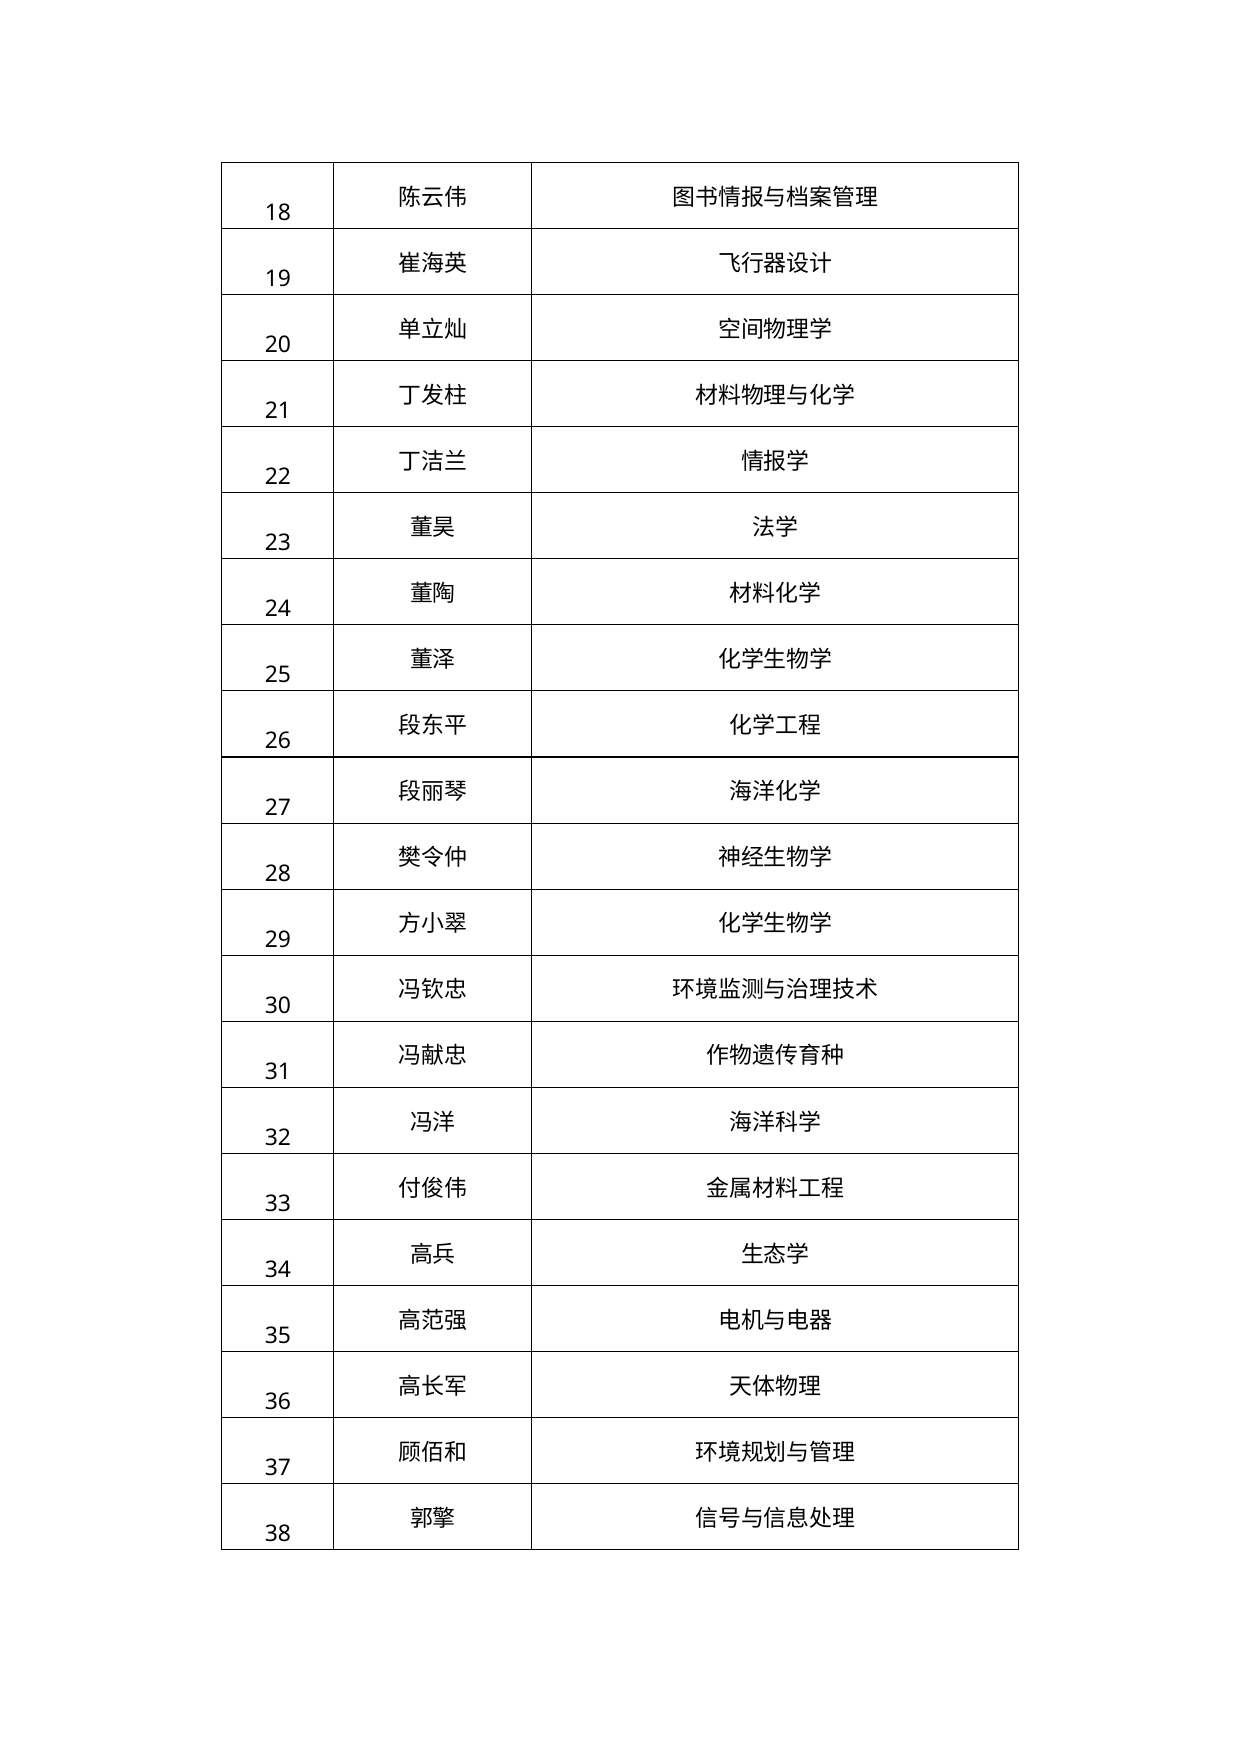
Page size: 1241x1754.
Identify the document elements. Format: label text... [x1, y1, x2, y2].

table_cell 化学工程 [532, 691, 1018, 756]
table_cell 19 [222, 229, 333, 294]
table_cell 31 [222, 1022, 333, 1087]
table_cell 27 [222, 758, 333, 822]
table_cell 顾佰和 [334, 1418, 531, 1483]
table_cell 陈云伟 [334, 163, 531, 228]
table_cell 18 [222, 163, 333, 228]
table_cell 36 [222, 1352, 333, 1417]
table_cell 郭擎 [334, 1484, 531, 1549]
table_cell 28 [222, 824, 333, 888]
table_cell 24 [222, 559, 333, 624]
table_cell 化学生物学 [532, 890, 1018, 954]
table_cell 冯钦忠 [334, 956, 531, 1021]
table_cell 38 [222, 1484, 333, 1549]
table_cell 丁发柱 [334, 361, 531, 426]
table_cell 材料化学 [532, 559, 1018, 624]
table_cell 环境规划与管理 [532, 1418, 1018, 1483]
table_cell 作物遗传育种 [532, 1022, 1018, 1087]
table_cell 崔海英 [334, 229, 531, 294]
table_cell 高长军 [334, 1352, 531, 1417]
table_cell 高兵 [334, 1220, 531, 1285]
table_cell 段东平 [334, 691, 531, 756]
table_cell 20 [222, 295, 333, 360]
table_cell 高范强 [334, 1286, 531, 1351]
table_cell 23 [222, 493, 333, 558]
table_cell 情报学 [532, 427, 1018, 492]
table_cell 化学生物学 [532, 625, 1018, 690]
table_cell 空间物理学 [532, 295, 1018, 360]
table_cell 材料物理与化学 [532, 361, 1018, 426]
table_cell 29 [222, 890, 333, 954]
table_cell 信号与信息处理 [532, 1484, 1018, 1549]
table_cell 图书情报与档案管理 [532, 163, 1018, 228]
table_cell 冯献忠 [334, 1022, 531, 1087]
table_cell 34 [222, 1220, 333, 1285]
table_cell 法学 [532, 493, 1018, 558]
table_cell 飞行器设计 [532, 229, 1018, 294]
table_cell 22 [222, 427, 333, 492]
table_cell 董泽 [334, 625, 531, 690]
table_cell 方小翠 [334, 890, 531, 954]
table_cell 32 [222, 1088, 333, 1153]
table_cell 单立灿 [334, 295, 531, 360]
table_cell 33 [222, 1154, 333, 1219]
table_cell 冯洋 [334, 1088, 531, 1153]
table_cell 26 [222, 691, 333, 756]
table_cell 付俊伟 [334, 1154, 531, 1219]
table_cell 樊令仲 [334, 824, 531, 888]
table_cell 天体物理 [532, 1352, 1018, 1417]
table_cell 生态学 [532, 1220, 1018, 1285]
table_cell 环境监测与治理技术 [532, 956, 1018, 1021]
table_cell 21 [222, 361, 333, 426]
table_cell 海洋科学 [532, 1088, 1018, 1153]
table_cell 金属材料工程 [532, 1154, 1018, 1219]
table_cell 25 [222, 625, 333, 690]
table_cell 段丽琴 [334, 758, 531, 822]
table_cell 董陶 [334, 559, 531, 624]
table_cell 35 [222, 1286, 333, 1351]
table_cell 电机与电器 [532, 1286, 1018, 1351]
table_cell 丁洁兰 [334, 427, 531, 492]
table_cell 37 [222, 1418, 333, 1483]
table_cell 神经生物学 [532, 824, 1018, 888]
table_cell 海洋化学 [532, 758, 1018, 822]
table_cell 董昊 [334, 493, 531, 558]
table_cell 30 [222, 956, 333, 1021]
